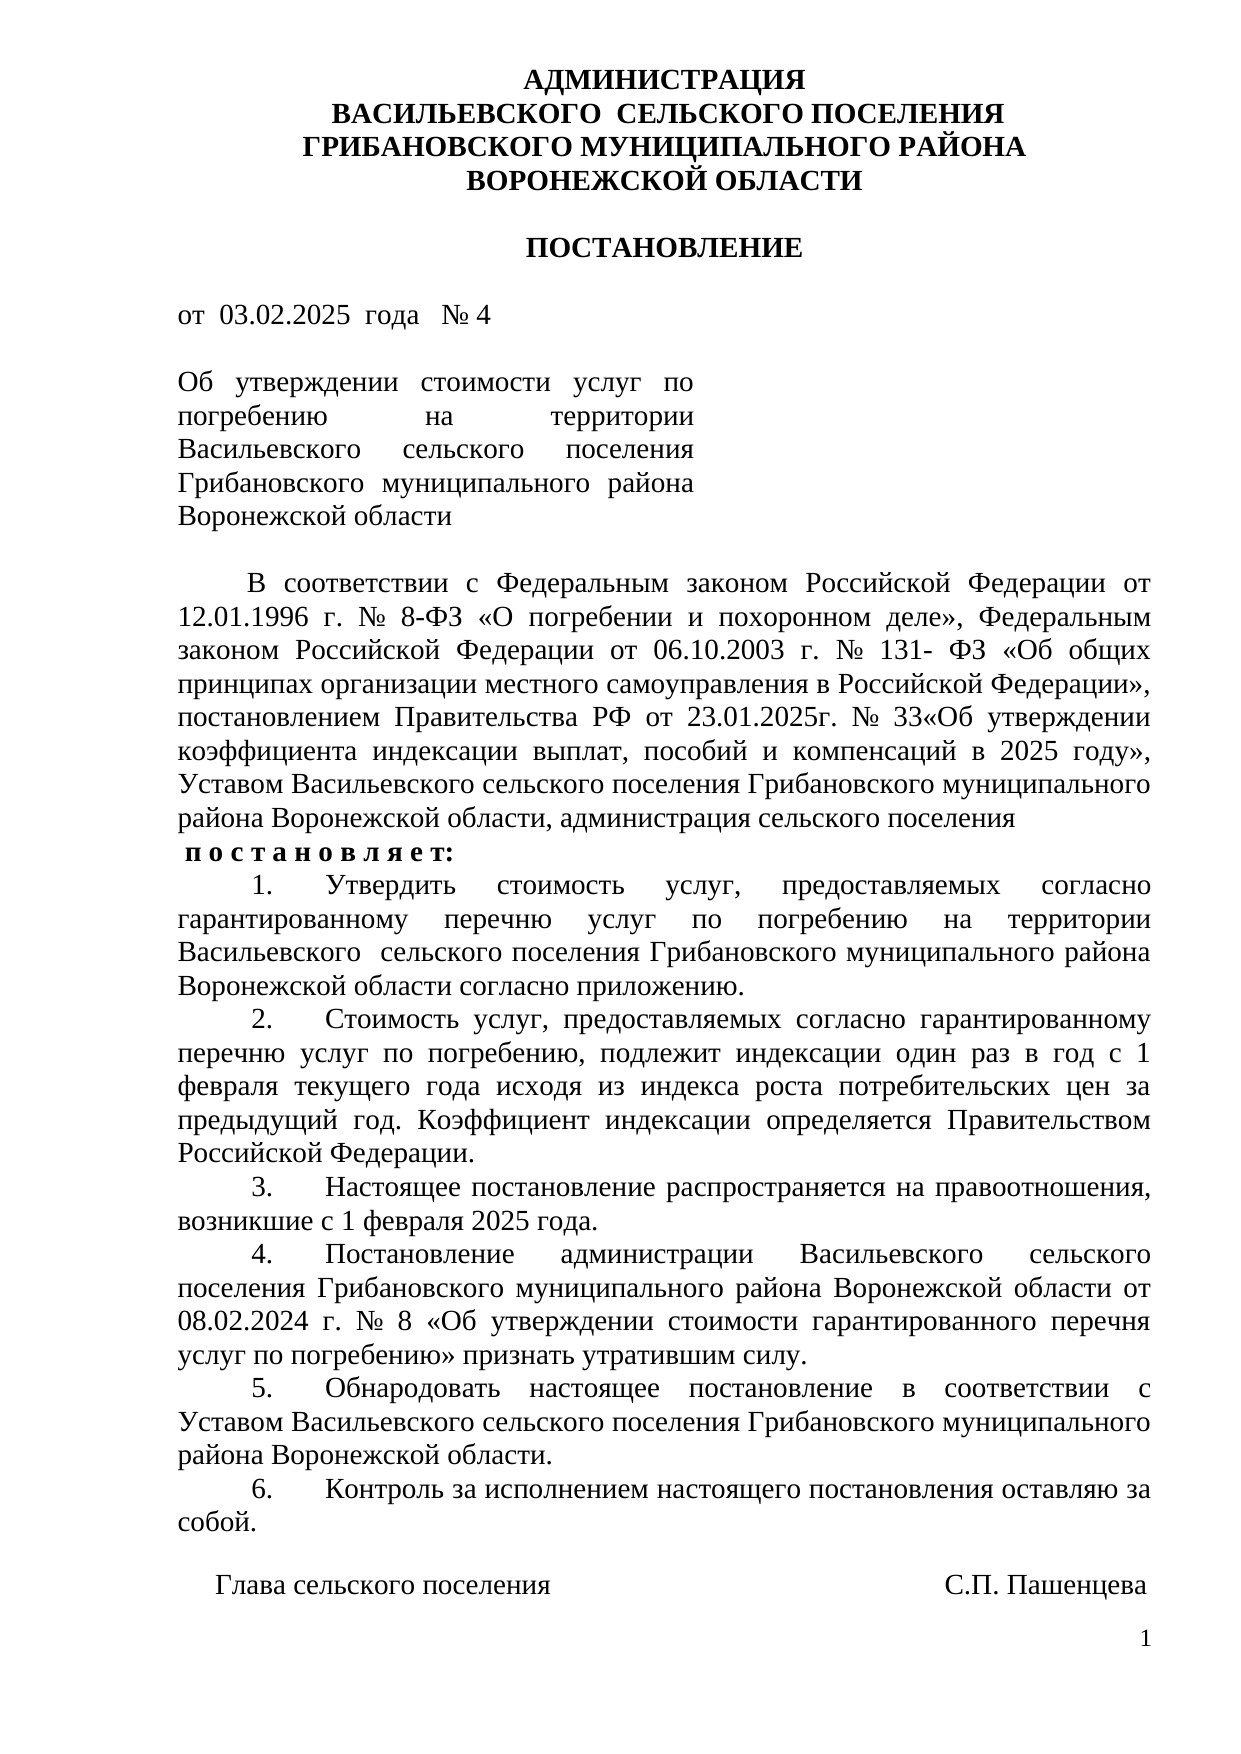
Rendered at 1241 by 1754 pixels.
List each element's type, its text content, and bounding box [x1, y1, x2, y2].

text п о с т а н о в л я е т: [177, 834, 1152, 867]
text ВОРОНЕЖСКОЙ ОБЛАСТИ [177, 163, 1152, 196]
list Настоящее постановление распространяется на правоотношения, возникшие с 1 февраля 2025 года. [177, 1169, 1152, 1236]
list Утвердить стоимость услуг, предоставляемых согласно гарантированному перечню услуг по погребению на территории Васильевского сельского поселения Грибановского муниципального района Воронежской области согласно приложению. [177, 867, 1152, 1001]
text ВАСИЛЬЕВСКОГО СЕЛЬСКОГО ПОСЕЛЕНИЯ [177, 96, 1152, 129]
text В соответствии с Федеральным законом Российской Федерации от 12.01.1996 г. № 8-ФЗ «О погребении и похоронном деле», Федеральным законом Российской Федерации от 06.10.2003 г. № 131- ФЗ «Об общих принципах организации местного самоуправления в Российской Федерации», постановлением Правительства РФ от 23.01.2025г. № 33«Об утверждении коэффициента индексации выплат, пособий и компенсаций в 2025 году», Уставом Васильевского сельского поселения Грибановского муниципального района Воронежской области, администрация сельского поселения [177, 565, 1152, 834]
text ПОСТАНОВЛЕНИЕ [177, 230, 1152, 263]
list Постановление администрации Васильевского сельского поселения Грибановского муниципального района Воронежской области от 08.02.2024 г. № 8 «Об утверждении стоимости гарантированного перечня услуг по погребению» признать утратившим силу. [177, 1236, 1152, 1370]
text ГРИБАНОВСКОГО МУНИЦИПАЛЬНОГО РАЙОНА [177, 129, 1152, 163]
list Обнародовать настоящее постановление в соответствии с Уставом Васильевского сельского поселения Грибановского муниципального района Воронежской области. [177, 1370, 1152, 1471]
text АДМИНИСТРАЦИЯ [177, 62, 1152, 96]
text Об утверждении стоимости услуг по погребению на территории Васильевского сельского поселения Грибановского муниципального района Воронежской области [177, 364, 694, 532]
text Глава сельского поселения С.П. Пашенцева [215, 1567, 1152, 1600]
list Контроль за исполнением настоящего постановления оставляю за собой. [177, 1471, 1152, 1538]
list Стоимость услуг, предоставляемых согласно гарантированному перечню услуг по погребению, подлежит индексации один раз в год с 1 февраля текущего года исходя из индекса роста потребительских цен за предыдущий год. Коэффициент индексации определяется Правительством Российской Федерации. [177, 1001, 1152, 1169]
text от 03.02.2025 года № 4 [177, 297, 1152, 331]
